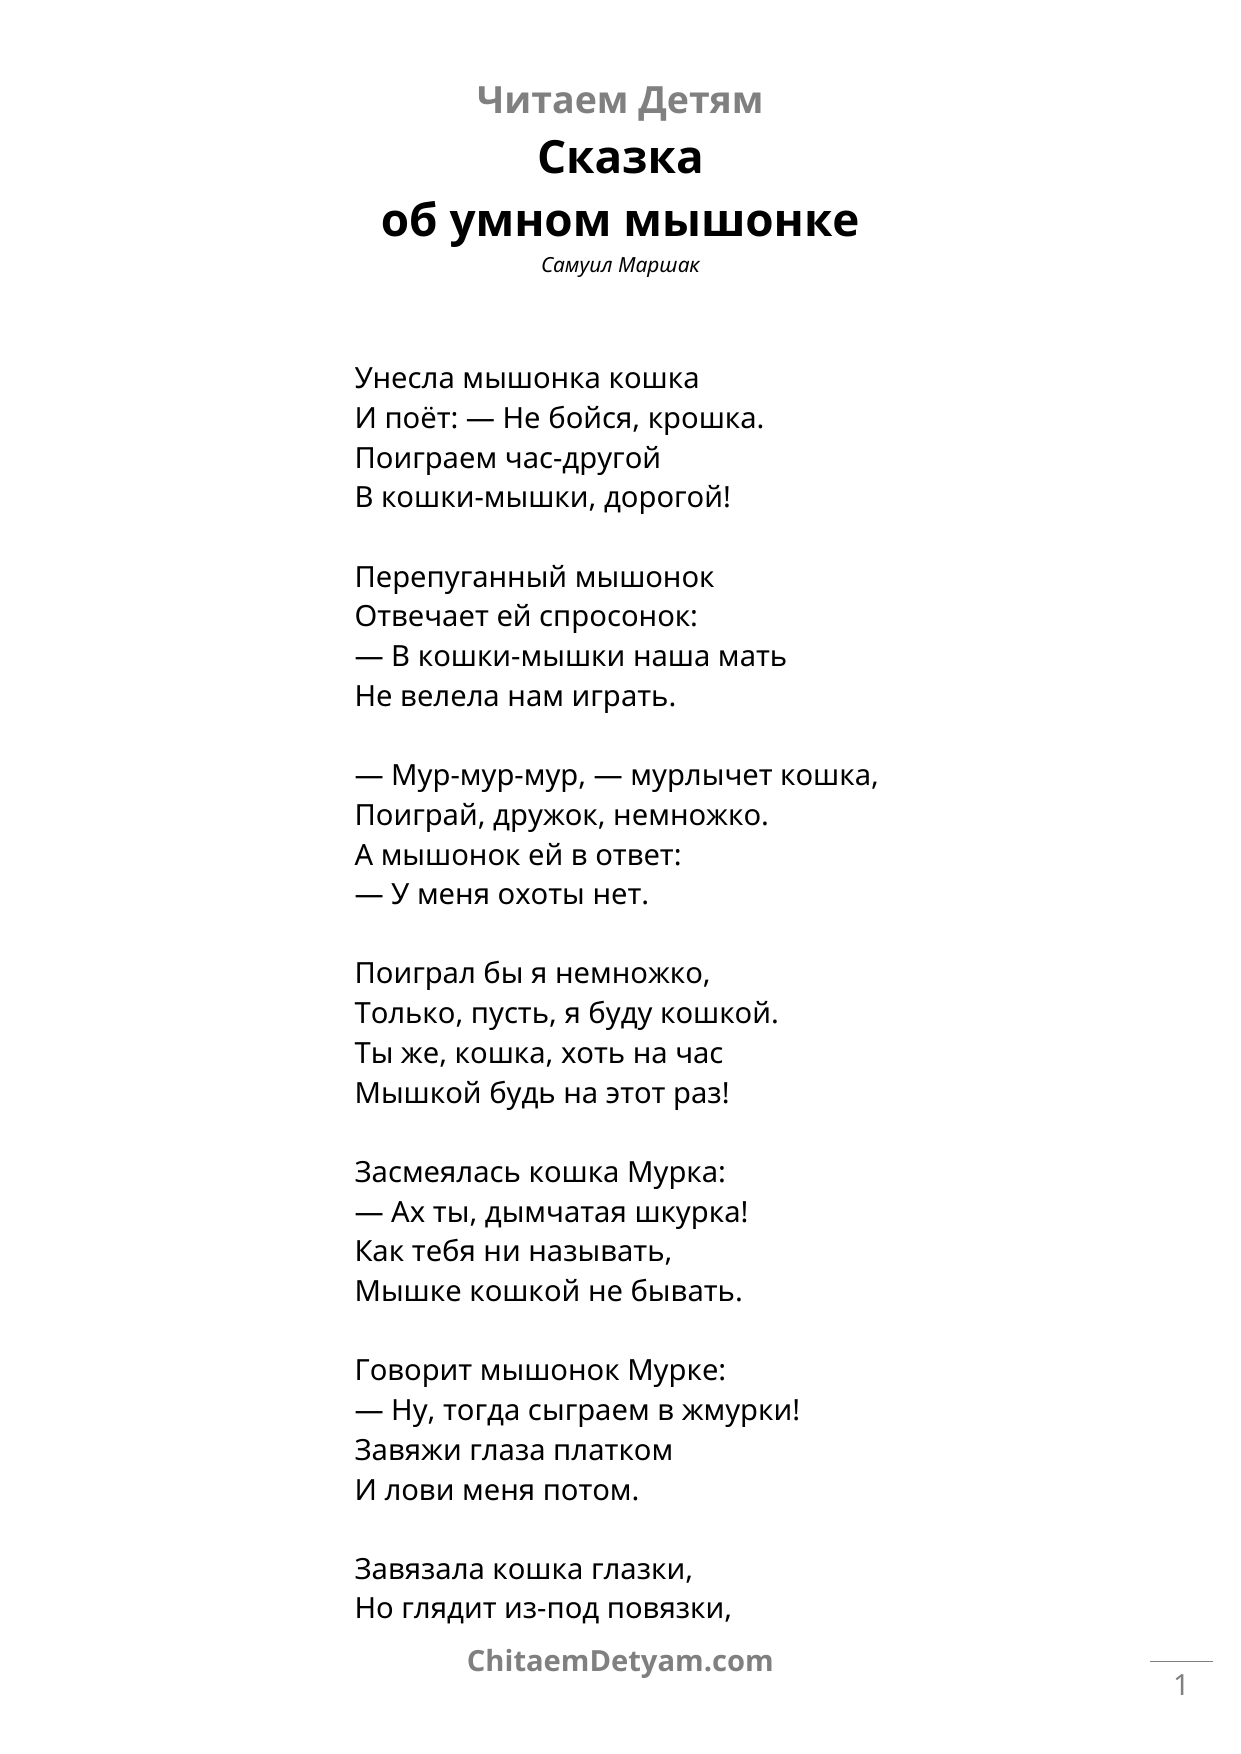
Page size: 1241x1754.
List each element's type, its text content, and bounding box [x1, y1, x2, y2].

text Отвечает ей спросонок: [354, 596, 1122, 635]
text Перепуганный мышонок [354, 556, 1122, 596]
text Но глядит из-под повязки, [354, 1588, 1122, 1627]
text — Мур-мур-мур, — мурлычет кошка, [354, 754, 1122, 794]
text — У меня охоты нет. [354, 873, 1122, 913]
text Мышкой будь на этот раз! [354, 1072, 1122, 1112]
text Только, пусть, я буду кошкой. [354, 992, 1122, 1032]
text Мышке кошкой не бывать. [354, 1270, 1122, 1310]
text Не велела нам играть. [354, 675, 1122, 715]
text И поёт: — Не бойся, крошка. [354, 397, 1122, 437]
text — Ну, тогда сыграем в жмурки! [354, 1389, 1122, 1429]
text Сказка об умном мышонке Самуил Маршак [118, 125, 1122, 278]
text И лови меня потом. [354, 1469, 1122, 1508]
text Ты же, кошка, хоть на час [354, 1032, 1122, 1072]
text Унесла мышонка кошка [354, 357, 1122, 397]
text Как тебя ни называть, [354, 1231, 1122, 1270]
text Говорит мышонок Мурке: [354, 1350, 1122, 1389]
text Поиграем час-другой [354, 437, 1122, 477]
text Завяжи глаза платком [354, 1429, 1122, 1469]
text — Ах ты, дымчатая шкурка! [354, 1191, 1122, 1231]
text — В кошки-мышки наша мать [354, 635, 1122, 675]
text А мышонок ей в ответ: [354, 834, 1122, 873]
text Поиграй, дружок, немножко. [354, 794, 1122, 834]
text Поиграл бы я немножко, [354, 953, 1122, 992]
text В кошки-мышки, дорогой! [354, 477, 1122, 516]
text Завязала кошка глазки, [354, 1548, 1122, 1588]
text Засмеялась кошка Мурка: [354, 1151, 1122, 1191]
